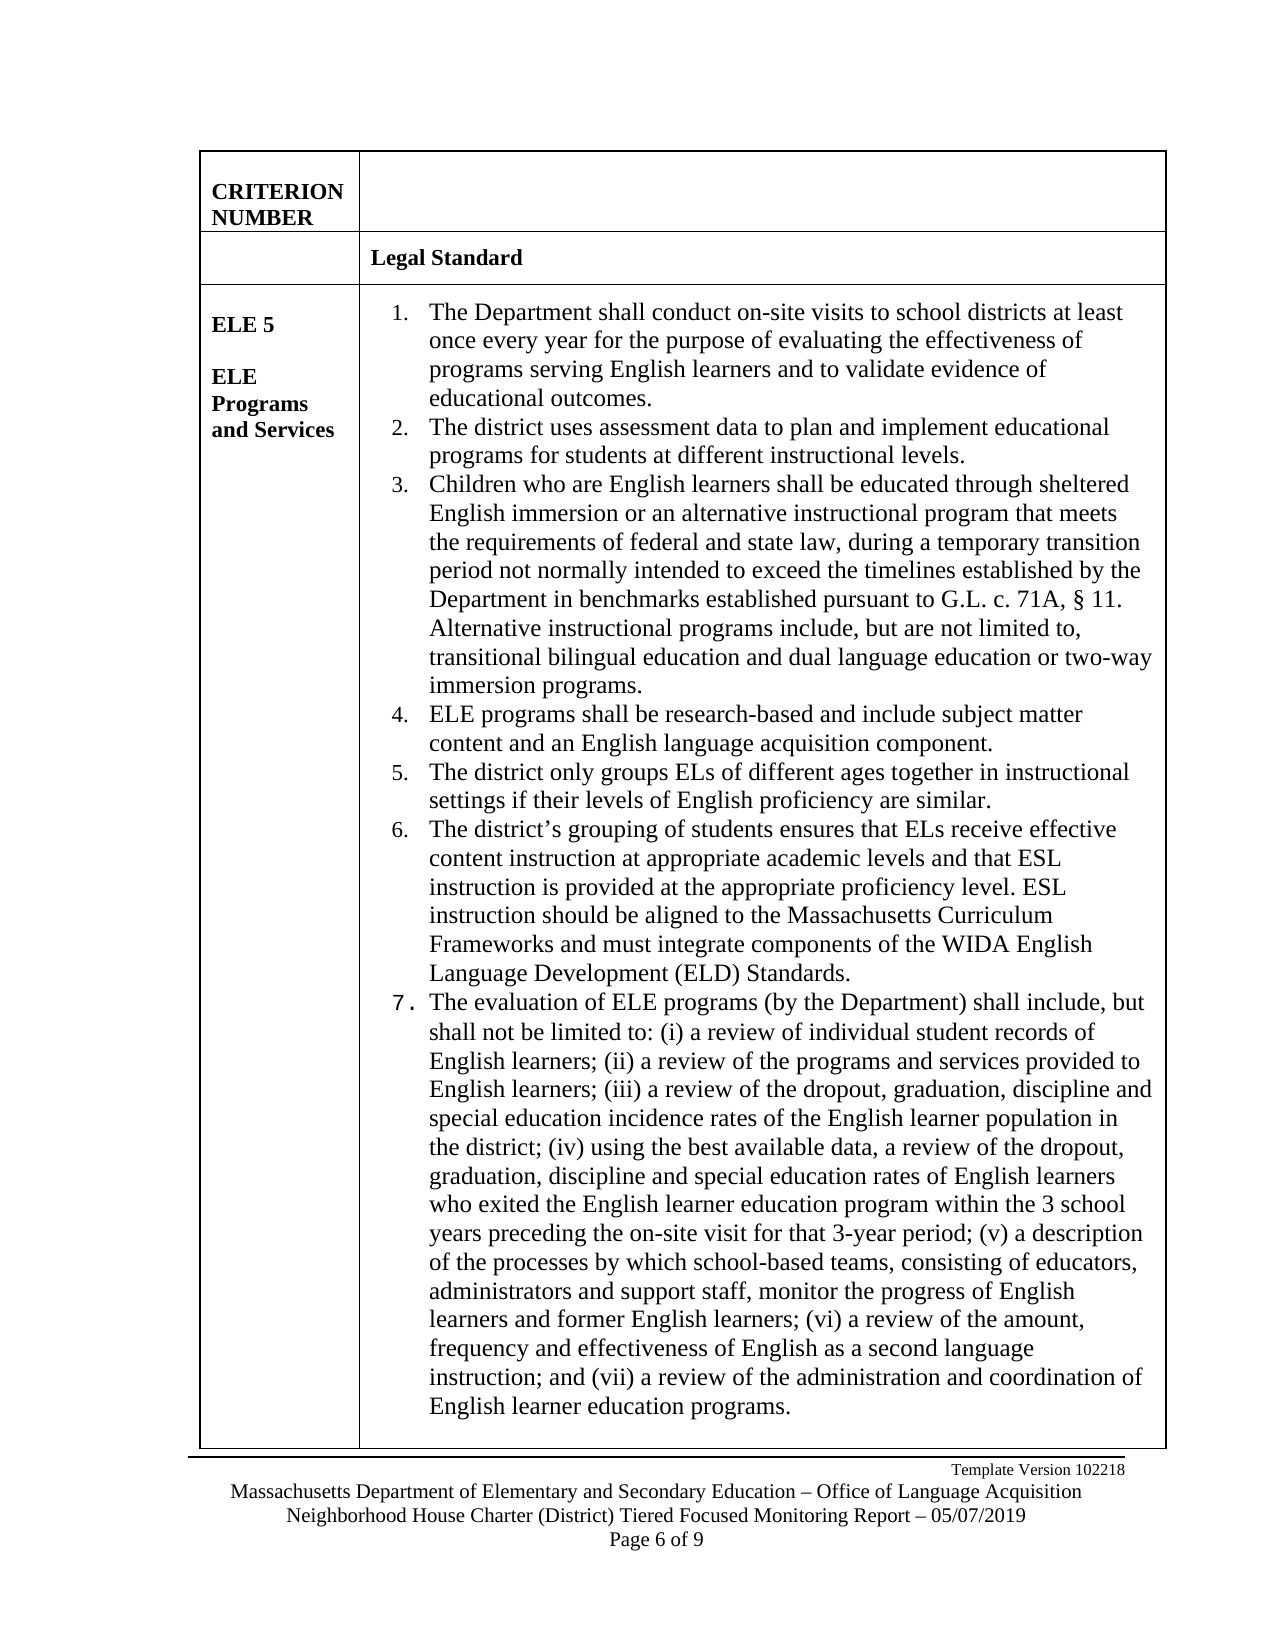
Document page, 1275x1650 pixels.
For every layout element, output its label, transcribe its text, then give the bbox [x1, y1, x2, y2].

table_cell Legal Standard [360, 232, 1165, 284]
table_header CRITERION NUMBER [201, 152, 359, 231]
table_cell [201, 232, 359, 284]
table_header [360, 152, 1165, 231]
table_cell ELE 5 ELE Programs and Services [201, 285, 359, 1448]
